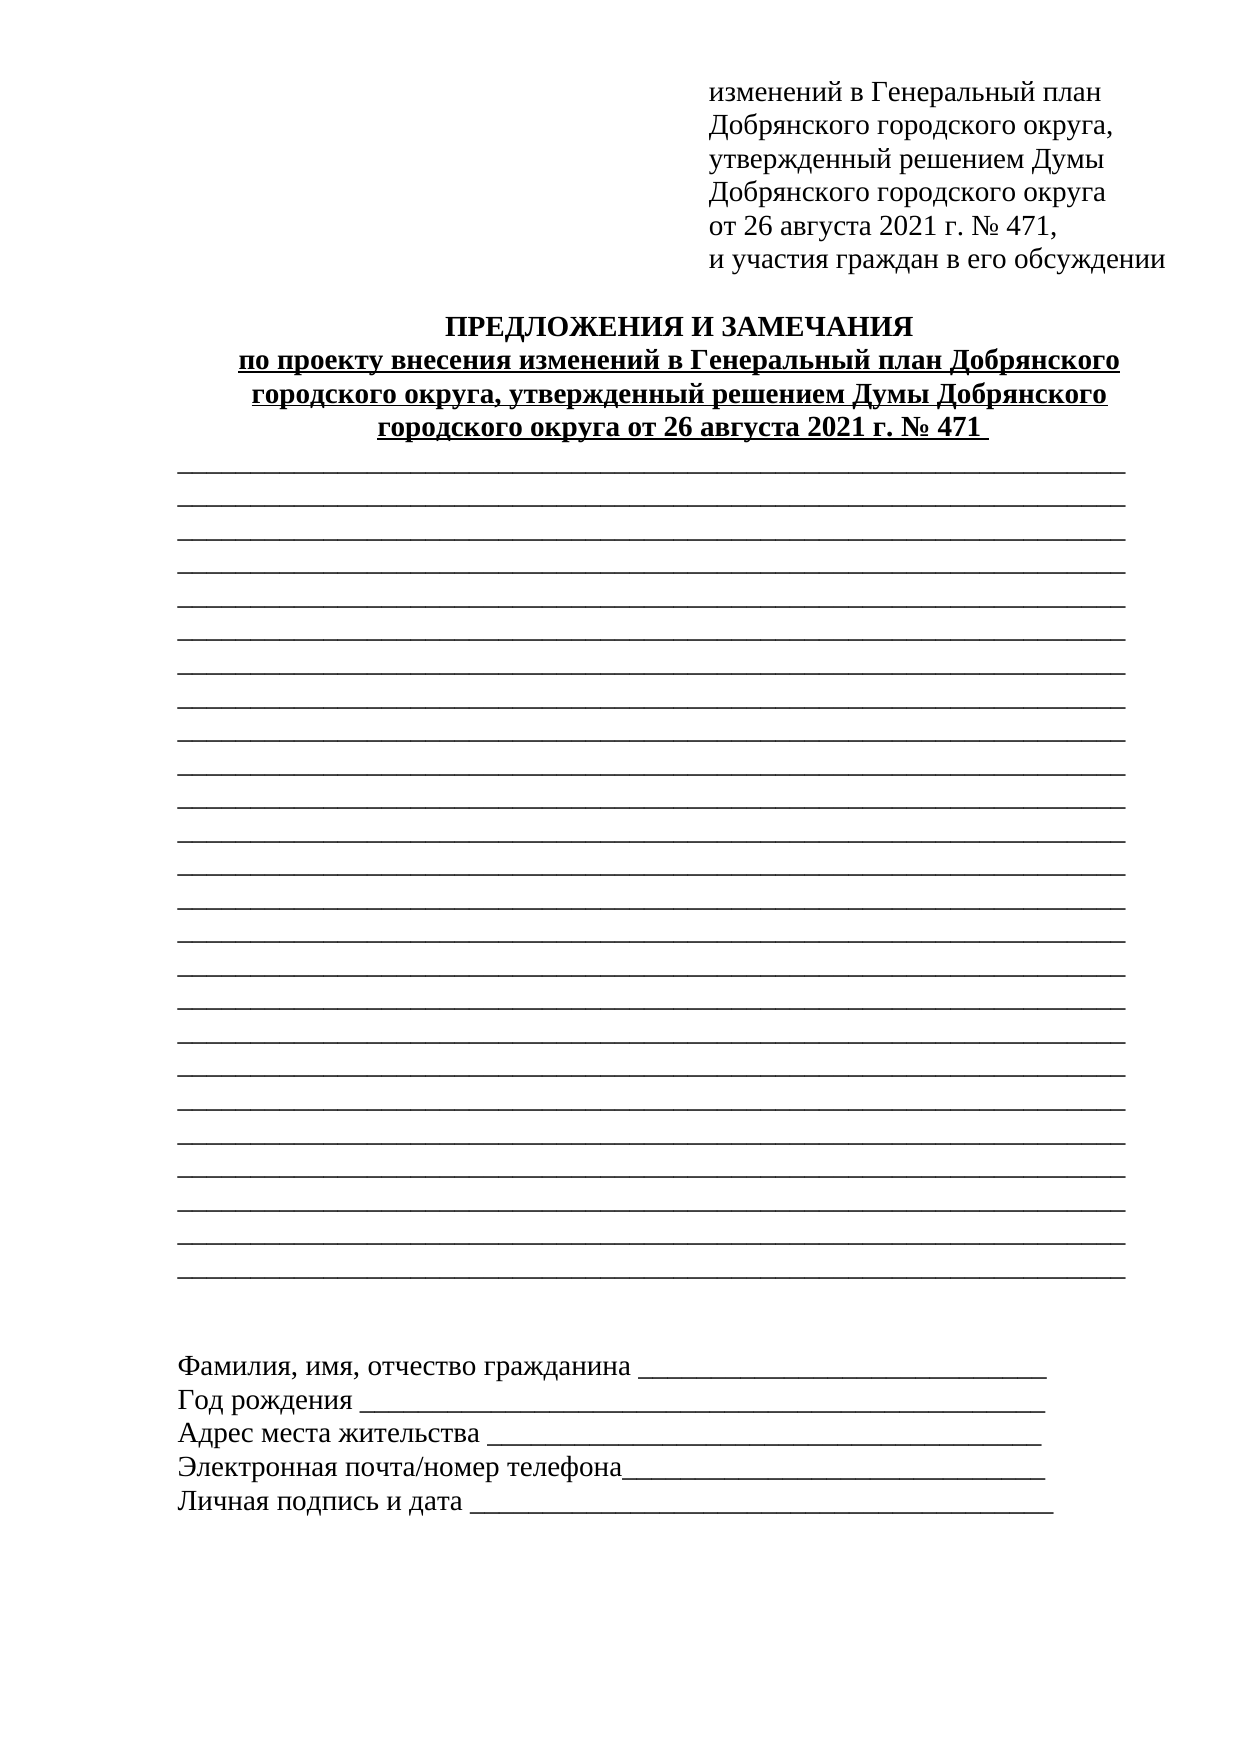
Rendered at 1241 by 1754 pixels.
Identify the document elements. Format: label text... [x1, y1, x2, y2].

text _________________________________________________________________ [177, 711, 1181, 745]
text _________________________________________________________________ [177, 1114, 1181, 1147]
text _________________________________________________________________ [177, 1147, 1181, 1181]
text _________________________________________________________________ [177, 1047, 1181, 1080]
text _________________________________________________________________ [177, 1181, 1181, 1214]
text _________________________________________________________________ [177, 611, 1181, 644]
text Год рождения _______________________________________________ [177, 1382, 1181, 1416]
text _________________________________________________________________ [177, 812, 1181, 845]
text _________________________________________________________________ [177, 745, 1181, 778]
text _________________________________________________________________ [177, 879, 1181, 912]
text _________________________________________________________________ [177, 476, 1181, 510]
text Фамилия, имя, отчество гражданина ____________________________ [177, 1348, 1181, 1382]
text _________________________________________________________________ [177, 1248, 1181, 1281]
text ПРЕДЛОЖЕНИЯ И ЗАМЕЧАНИЯ [177, 309, 1181, 342]
text _________________________________________________________________ [177, 543, 1181, 577]
text Электронная почта/номер телефона_____________________________ [177, 1449, 1181, 1483]
text _________________________________________________________________ [177, 979, 1181, 1013]
text _________________________________________________________________ [177, 510, 1181, 543]
text _________________________________________________________________ [177, 577, 1181, 611]
text Личная подпись и дата ________________________________________ [177, 1483, 1181, 1516]
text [709, 74, 1181, 275]
text Адрес места жительства ______________________________________ [177, 1416, 1181, 1449]
text _________________________________________________________________ [177, 845, 1181, 879]
text _________________________________________________________________ [177, 1080, 1181, 1114]
text _________________________________________________________________ [177, 443, 1181, 476]
text по проекту внесения изменений в Генеральный план Добрянского городского округа, утвержденный решением Думы Добрянского городского округа от 26 августа 2021 г. № 471 [177, 342, 1181, 443]
text _________________________________________________________________ [177, 946, 1181, 979]
text _________________________________________________________________ [177, 778, 1181, 812]
text _________________________________________________________________ [177, 912, 1181, 946]
text _________________________________________________________________ [177, 1214, 1181, 1248]
text _________________________________________________________________ [177, 678, 1181, 711]
text _________________________________________________________________ [177, 1013, 1181, 1047]
text _________________________________________________________________ [177, 644, 1181, 678]
